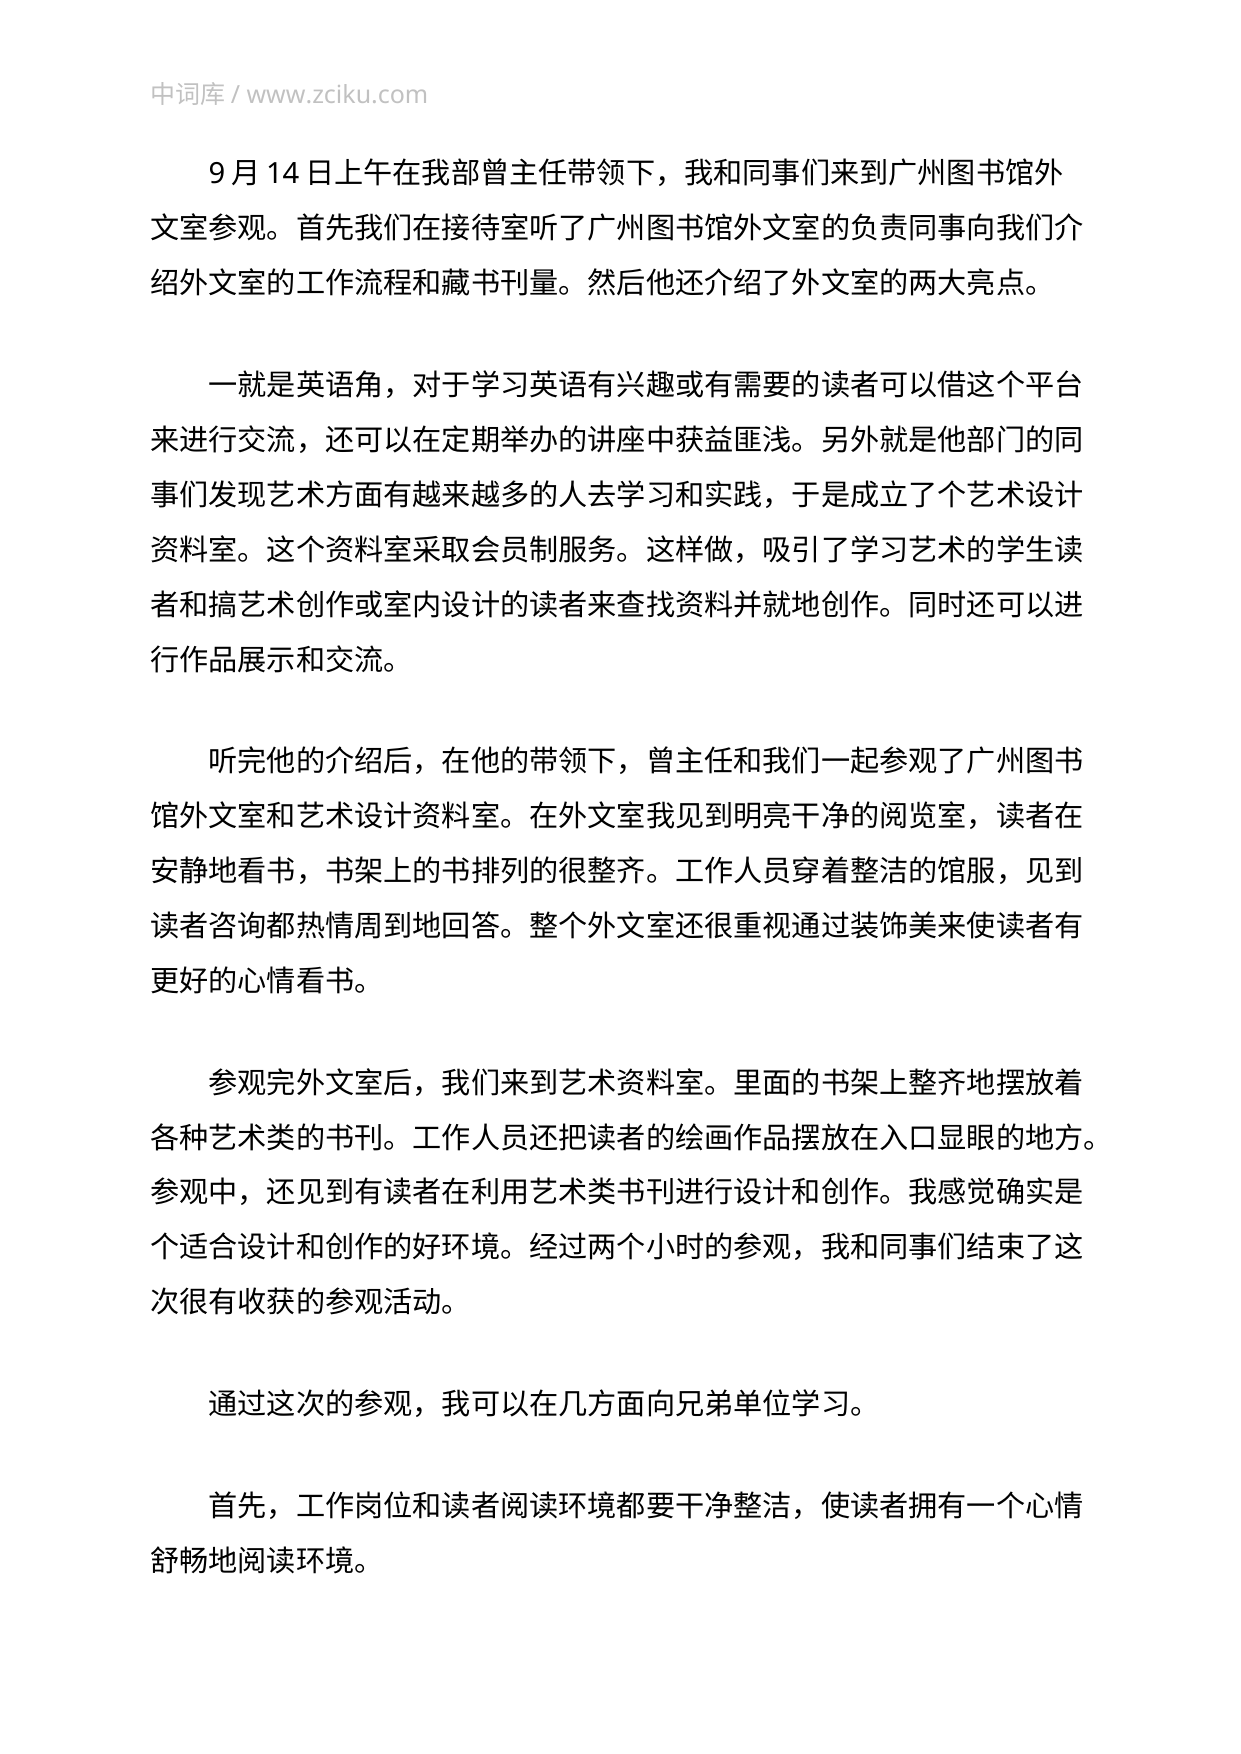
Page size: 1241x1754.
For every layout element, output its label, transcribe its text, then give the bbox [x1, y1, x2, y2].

text 9月14日上午在我部曾主任带领下，我和同事们来到广州图书馆外文室参观。首先我们在接待室听了广州图书馆外文室的负责同事向我们介绍外文室的工作流程和藏书刊量。然后他还介绍了外文室的两大亮点。 [150, 150, 1090, 302]
text 通过这次的参观，我可以在几方面向兄弟单位学习。 [150, 1381, 1090, 1423]
text 一就是英语角，对于学习英语有兴趣或有需要的读者可以借这个平台来进行交流，还可以在定期举办的讲座中获益匪浅。另外就是他部门的同事们发现艺术方面有越来越多的人去学习和实践，于是成立了个艺术设计资料室。这个资料室采取会员制服务。这样做，吸引了学习艺术的学生读者和搞艺术创作或室内设计的读者来查找资料并就地创作。同时还可以进行作品展示和交流。 [150, 362, 1090, 678]
text 参观完外文室后，我们来到艺术资料室。里面的书架上整齐地摆放着各种艺术类的书刊。工作人员还把读者的绘画作品摆放在入口显眼的地方。参观中，还见到有读者在利用艺术类书刊进行设计和创作。我感觉确实是个适合设计和创作的好环境。经过两个小时的参观，我和同事们结束了这次很有收获的参观活动。 [150, 1059, 1090, 1321]
text 听完他的介绍后，在他的带领下，曾主任和我们一起参观了广州图书馆外文室和艺术设计资料室。在外文室我见到明亮干净的阅览室，读者在安静地看书，书架上的书排列的很整齐。工作人员穿着整洁的馆服，见到读者咨询都热情周到地回答。整个外文室还很重视通过装饰美来使读者有更好的心情看书。 [150, 738, 1090, 1000]
text 首先，工作岗位和读者阅读环境都要干净整洁，使读者拥有一个心情舒畅地阅读环境。 [150, 1482, 1090, 1579]
